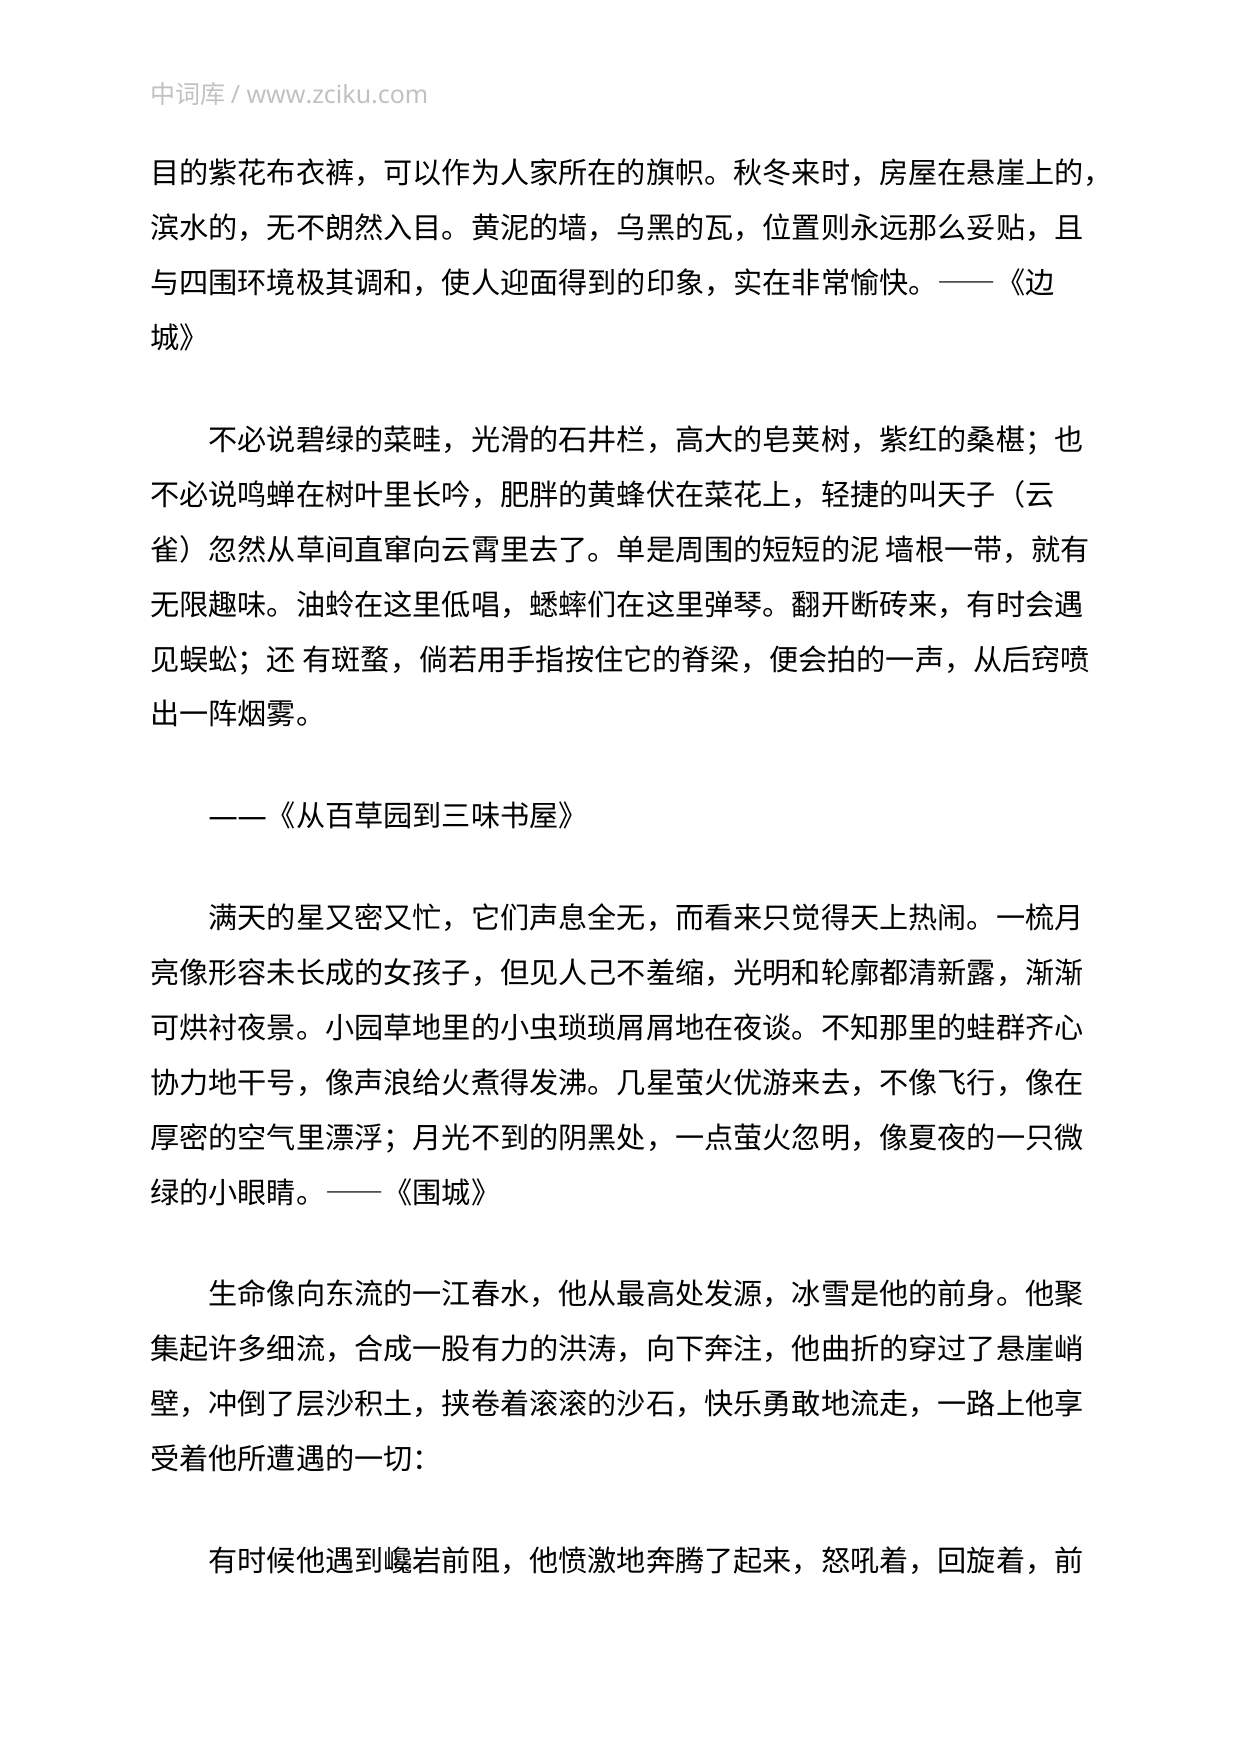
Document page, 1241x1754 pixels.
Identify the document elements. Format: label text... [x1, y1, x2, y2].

text 生命像向东流的一江春水，他从最高处发源，冰雪是他的前身。他聚集起许多细流，合成一股有力的洪涛，向下奔注，他曲折的穿过了悬崖峭壁，冲倒了层沙积土，挟卷着滚滚的沙石，快乐勇敢地流走，一路上他享受着他所遭遇的一切： [150, 1271, 1090, 1478]
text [150, 1537, 1090, 1580]
text ——《从百草园到三味书屋》 [150, 793, 1090, 835]
text 不必说碧绿的菜畦，光滑的石井栏，高大的皂荚树，紫红的桑椹；也不必说鸣蝉在树叶里长吟，肥胖的黄蜂伏在菜花上，轻捷的叫天子（云雀）忽然从草间直窜向云霄里去了。单是周围的短短的泥 墙根一带，就有无限趣味。油蛉在这里低唱，蟋蟀们在这里弹琴。翻开断砖来，有时会遇见蜈蚣；还 有斑蝥，倘若用手指按住它的脊梁，便会拍的一声，从后窍喷出一阵烟雾。 [150, 416, 1090, 733]
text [150, 150, 1090, 357]
text 满天的星又密又忙，它们声息全无，而看来只觉得天上热闹。一梳月亮像形容未长成的女孩子，但见人己不羞缩，光明和轮廓都清新露，渐渐可烘衬夜景。小园草地里的小虫琐琐屑屑地在夜谈。不知那里的蛙群齐心协力地干号，像声浪给火煮得发沸。几星萤火优游来去，不像飞行，像在厚密的空气里漂浮；月光不到的阴黑处，一点萤火忽明，像夏夜的一只微绿的小眼睛。——《围城》 [150, 895, 1090, 1211]
